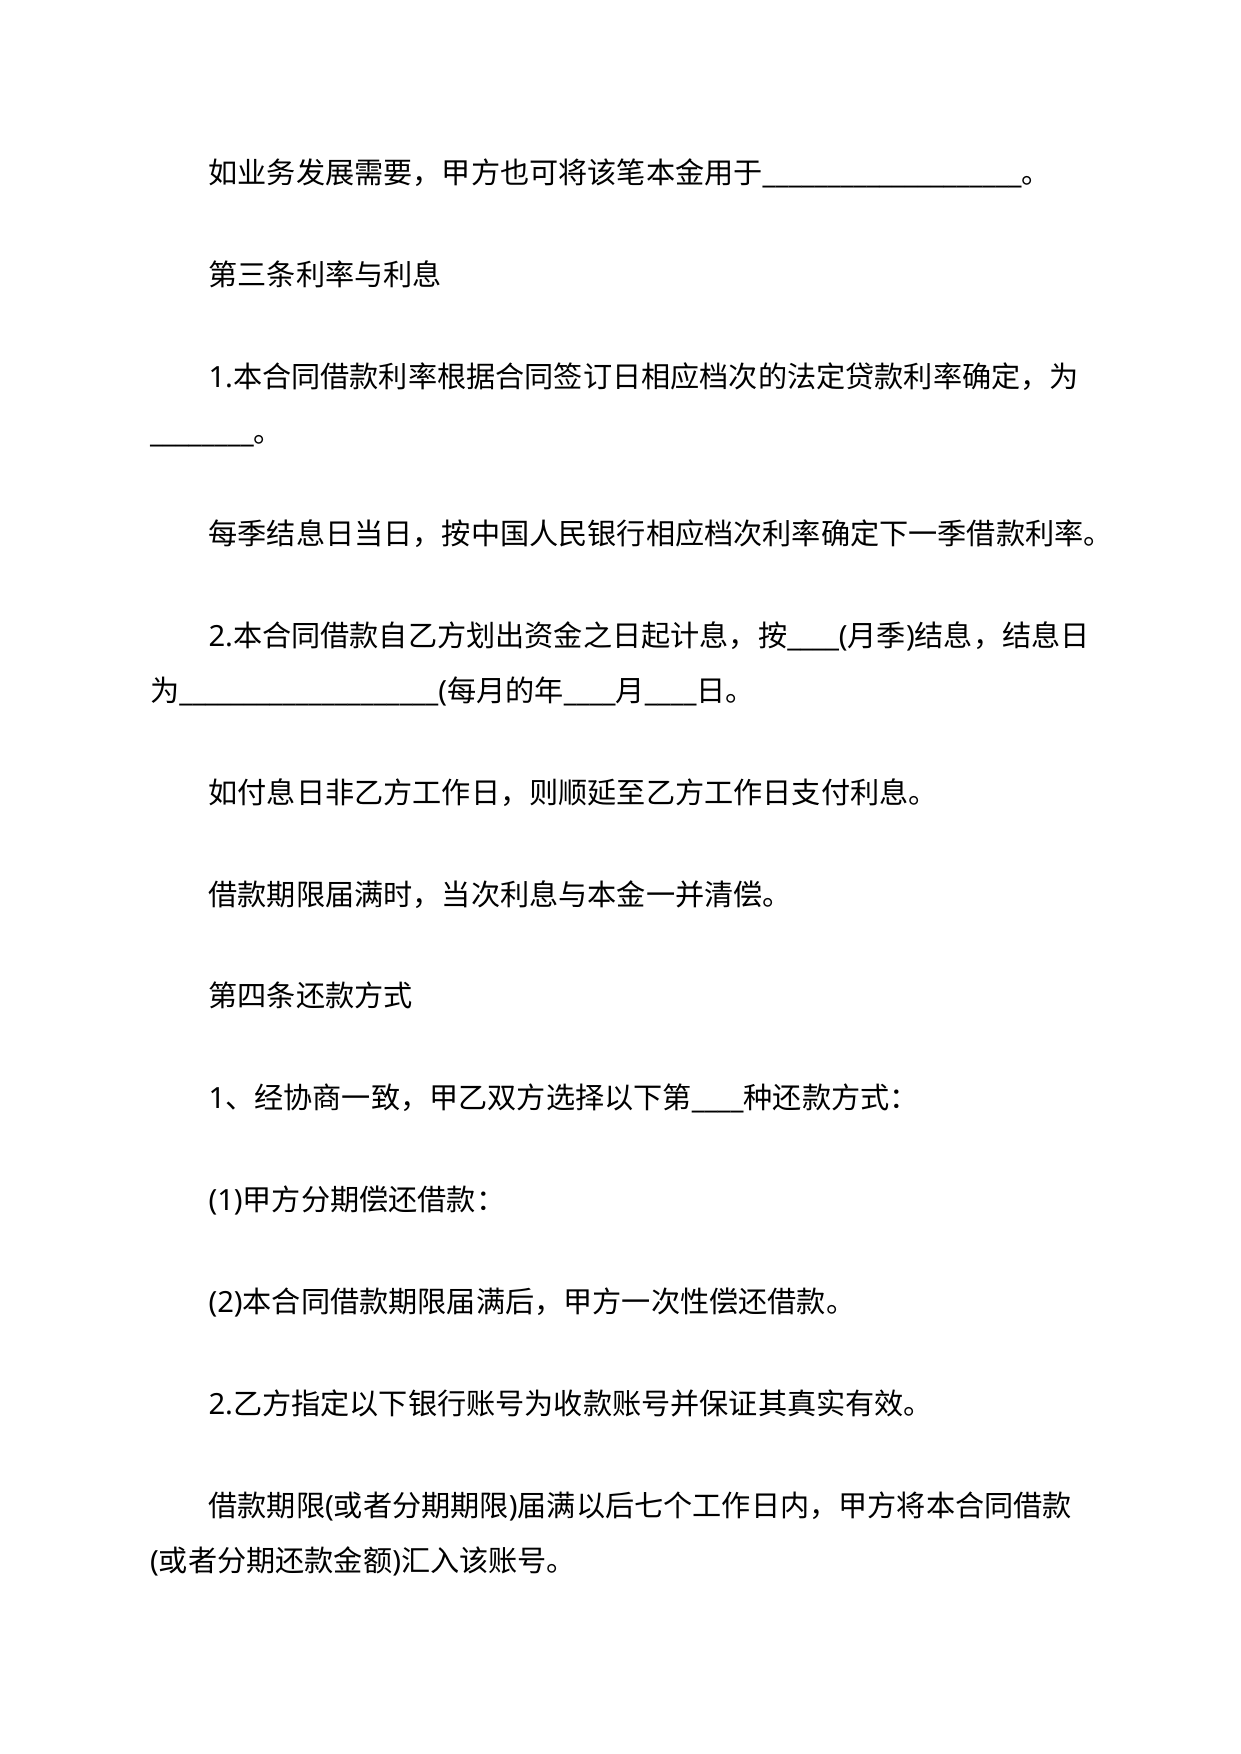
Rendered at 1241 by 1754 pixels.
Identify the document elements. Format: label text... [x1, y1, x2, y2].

text 借款期限(或者分期期限)届满以后七个工作日内，甲方将本合同借款(或者分期还款金额)汇入该账号。 [150, 1483, 1090, 1580]
text 第四条还款方式 [150, 973, 1090, 1015]
text (2)本合同借款期限届满后，甲方一次性偿还借款。 [150, 1279, 1090, 1321]
text 2.本合同借款自乙方划出资金之日起计息，按____(月季)结息，结息日为____________________(每月的年____月____日。 [150, 612, 1090, 710]
text 每季结息日当日，按中国人民银行相应档次利率确定下一季借款利率。 [150, 511, 1090, 553]
text 1.本合同借款利率根据合同签订日相应档次的法定贷款利率确定，为________。 [150, 354, 1090, 451]
text 借款期限届满时，当次利息与本金一并清偿。 [150, 871, 1090, 913]
text 2.乙方指定以下银行账号为收款账号并保证其真实有效。 [150, 1381, 1090, 1423]
text 如业务发展需要，甲方也可将该笔本金用于____________________。 [150, 150, 1090, 192]
text (1)甲方分期偿还借款： [150, 1177, 1090, 1219]
text 如付息日非乙方工作日，则顺延至乙方工作日支付利息。 [150, 769, 1090, 812]
text 1、经协商一致，甲乙双方选择以下第____种还款方式： [150, 1075, 1090, 1117]
text 第三条利率与利息 [150, 252, 1090, 294]
